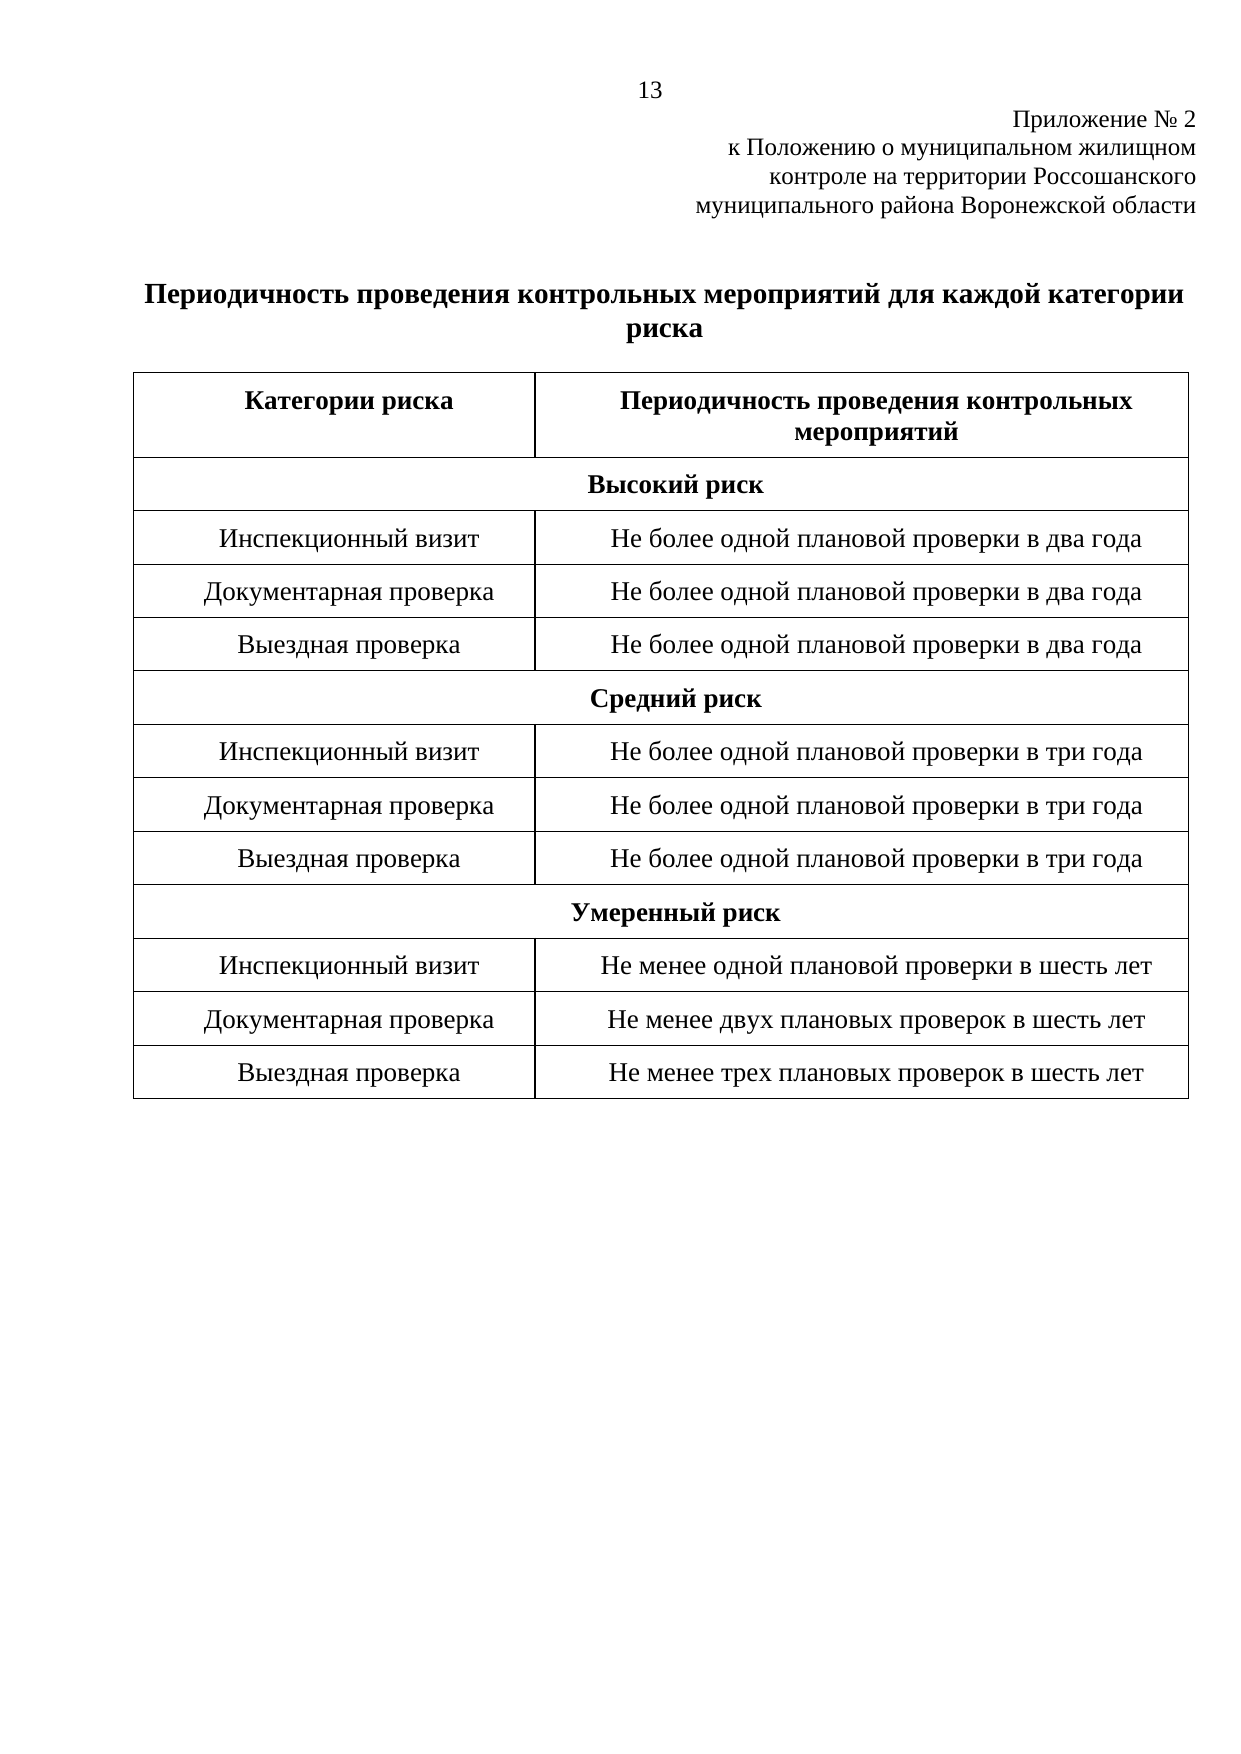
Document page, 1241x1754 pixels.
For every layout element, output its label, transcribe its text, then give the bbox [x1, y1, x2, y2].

table_header Категории риска [134, 373, 534, 457]
table_cell Не более одной плановой проверки в два года [536, 618, 1188, 670]
table_cell Умеренный риск [134, 885, 1188, 938]
table_cell Документарная проверка [134, 565, 534, 617]
table_cell Не более одной плановой проверки в три года [536, 778, 1188, 831]
table_cell Не более одной плановой проверки в три года [536, 832, 1188, 884]
table_cell Выездная проверка [134, 1046, 534, 1098]
table_cell Документарная проверка [134, 992, 534, 1044]
table_cell Инспекционный визит [134, 939, 534, 991]
table_cell Не менее трех плановых проверок в шесть лет [536, 1046, 1188, 1098]
table_cell Не более одной плановой проверки в два года [536, 565, 1188, 617]
table_cell Инспекционный визит [134, 725, 534, 777]
text Приложение № 2 [133, 104, 1196, 132]
table_cell Не более одной плановой проверки в два года [536, 511, 1188, 563]
text к Положению о муниципальном жилищном контроле на территории Россошанского [133, 132, 1196, 190]
table_cell Инспекционный визит [134, 511, 534, 563]
table_cell Не более одной плановой проверки в три года [536, 725, 1188, 777]
table_cell Выездная проверка [134, 618, 534, 670]
text муниципального района Воронежской области [133, 190, 1196, 219]
table_cell Не менее двух плановых проверок в шесть лет [536, 992, 1188, 1044]
text Периодичность проведения контрольных мероприятий для каждой категории риска [133, 276, 1196, 343]
table_cell Документарная проверка [134, 778, 534, 831]
table_cell Высокий риск [134, 458, 1188, 510]
table_cell Не менее одной плановой проверки в шесть лет [536, 939, 1188, 991]
table_cell Выездная проверка [134, 832, 534, 884]
table_cell Средний риск [134, 671, 1188, 724]
table_header Периодичность проведения контрольных мероприятий [536, 373, 1188, 457]
